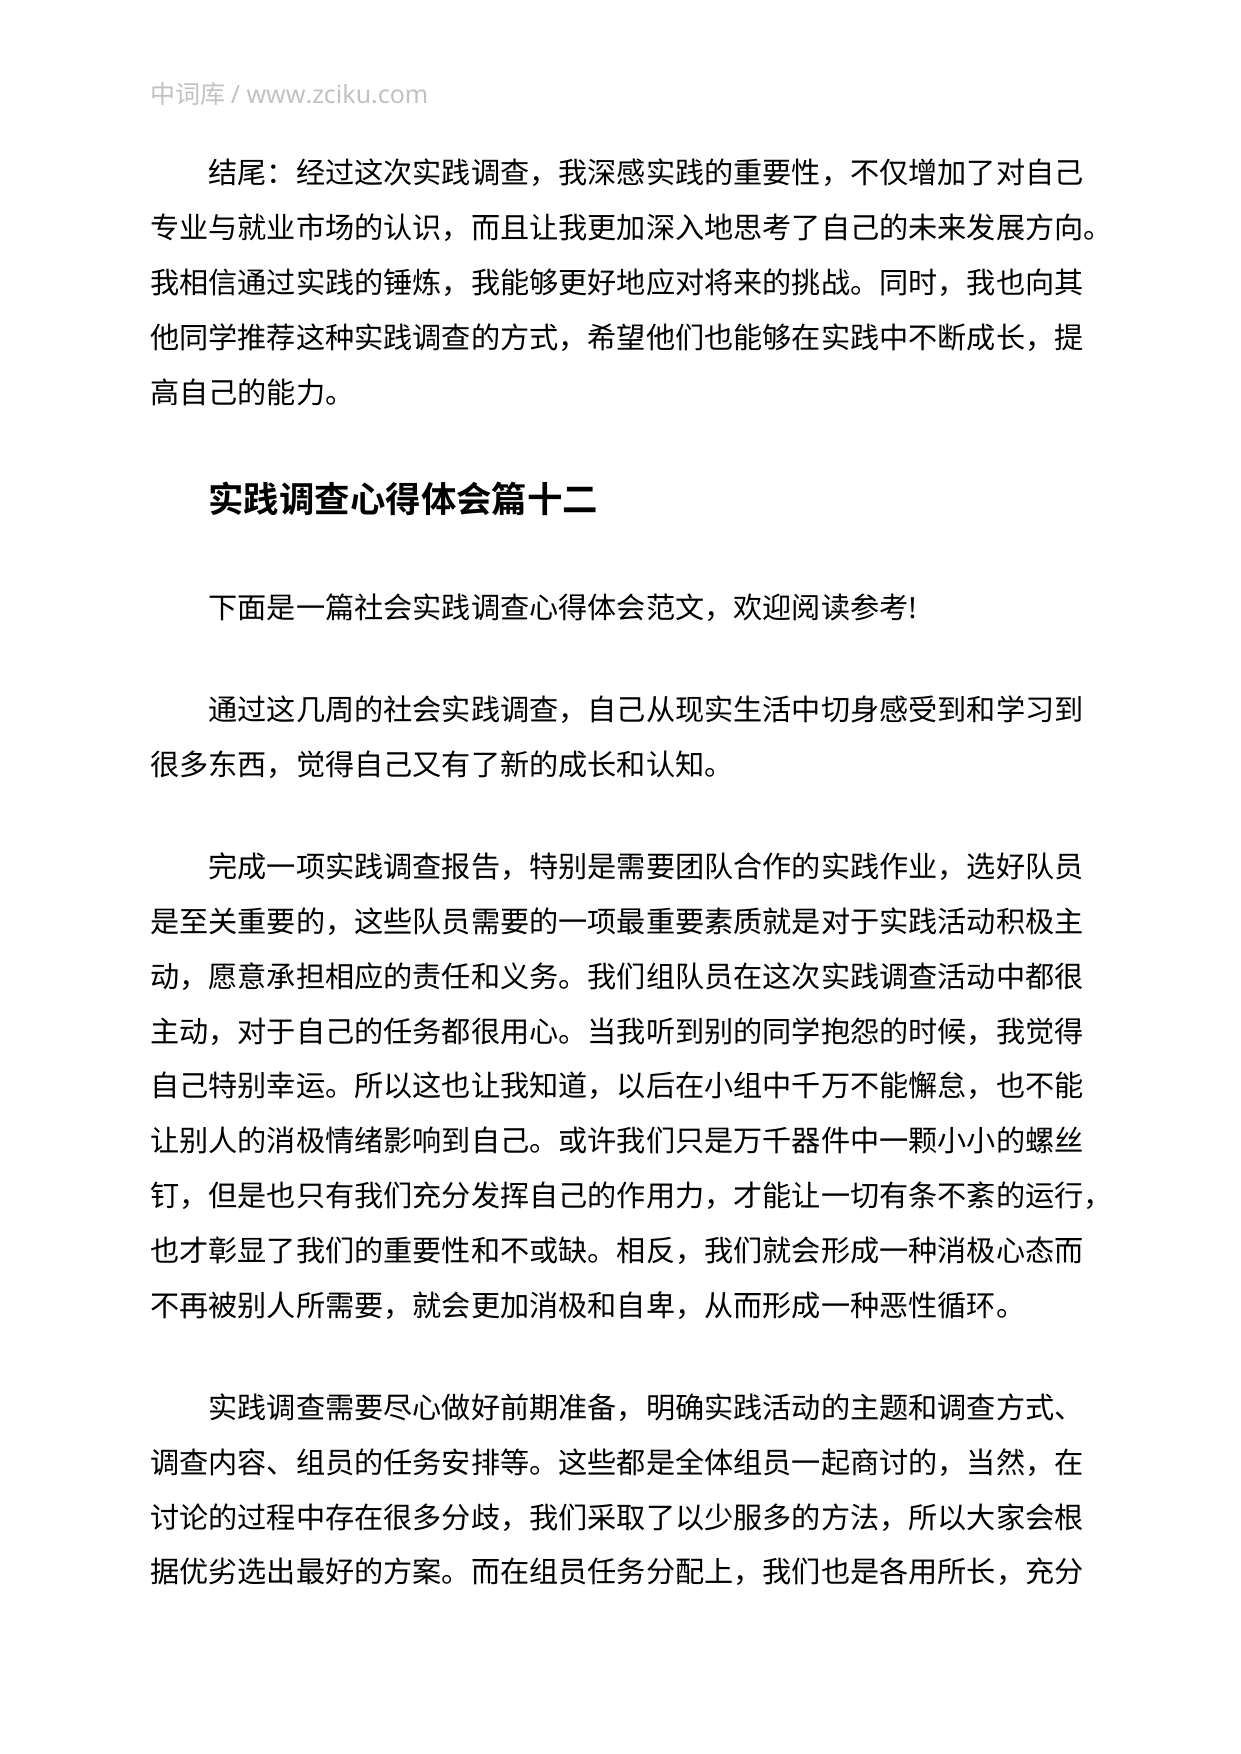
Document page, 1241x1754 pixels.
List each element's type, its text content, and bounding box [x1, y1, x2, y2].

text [150, 1384, 1090, 1591]
text 实践调查心得体会篇十二 [150, 471, 1090, 523]
text 结尾：经过这次实践调查，我深感实践的重要性，不仅增加了对自己专业与就业市场的认识，而且让我更加深入地思考了自己的未来发展方向。我相信通过实践的锤炼，我能够更好地应对将来的挑战。同时，我也向其他同学推荐这种实践调查的方式，希望他们也能够在实践中不断成长，提高自己的能力。 [150, 150, 1090, 412]
text 通过这几周的社会实践调查，自己从现实生活中切身感受到和学习到很多东西，觉得自己又有了新的成长和认知。 [150, 687, 1090, 784]
text 完成一项实践调查报告，特别是需要团队合作的实践作业，选好队员是至关重要的，这些队员需要的一项最重要素质就是对于实践活动积极主动，愿意承担相应的责任和义务。我们组队员在这次实践调查活动中都很主动，对于自己的任务都很用心。当我听到别的同学抱怨的时候，我觉得自己特别幸运。所以这也让我知道，以后在小组中千万不能懈怠，也不能让别人的消极情绪影响到自己。或许我们只是万千器件中一颗小小的螺丝钉，但是也只有我们充分发挥自己的作用力，才能让一切有条不紊的运行，也才彰显了我们的重要性和不或缺。相反，我们就会形成一种消极心态而不再被别人所需要，就会更加消极和自卑，从而形成一种恶性循环。 [150, 843, 1090, 1325]
text 下面是一篇社会实践调查心得体会范文，欢迎阅读参考! [150, 585, 1090, 627]
